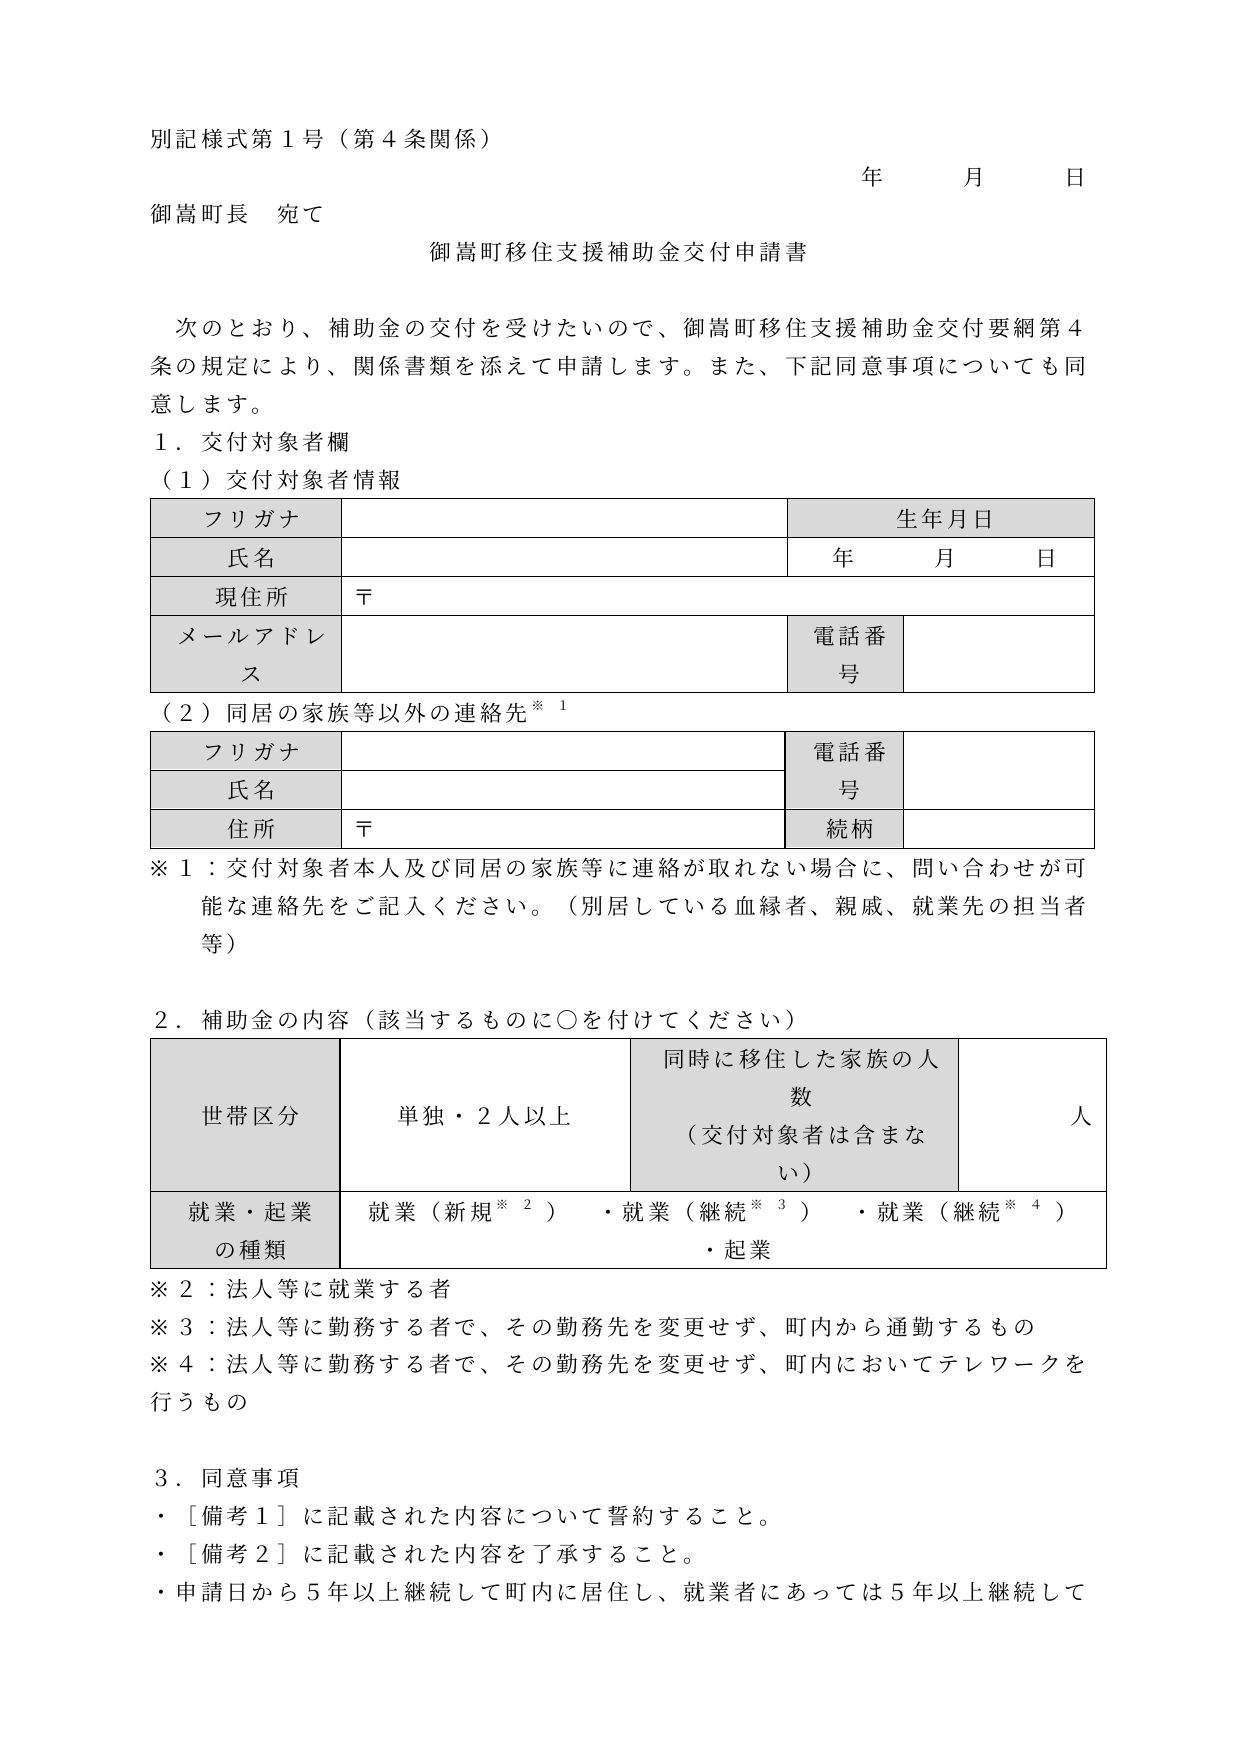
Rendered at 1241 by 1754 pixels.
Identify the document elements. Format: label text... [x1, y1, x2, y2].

table_cell 氏名 [151, 771, 341, 808]
table_header [904, 732, 1094, 808]
table_cell 住所 [151, 810, 341, 847]
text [150, 1572, 1090, 1610]
table_cell [342, 771, 784, 808]
text 御嵩町移住支援補助金交付申請書 [150, 232, 1090, 270]
table_cell 続柄 [786, 810, 903, 847]
text （２）同居の家族等以外の連絡先※１ [150, 693, 1090, 731]
table_header 電話番号 [786, 732, 903, 808]
text ・［備考２］に記載された内容を了承すること。 [150, 1534, 1090, 1572]
text ※４：法人等に勤務する者で、その勤務先を変更せず、町内においてテレワークを行うもの [150, 1344, 1090, 1420]
text 次のとおり、補助金の交付を受けたいので、御嵩町移住支援補助金交付要網第４条の規定により、関係書類を添えて申請します。また、下記同意事項についても同意します。 [150, 308, 1090, 422]
table_cell 年 月 日 [788, 538, 1094, 576]
text 年 月 日 [150, 157, 1090, 194]
table_header [342, 732, 784, 769]
text ２．補助金の内容（該当するものに○を付けてください） [150, 1000, 1090, 1038]
table_cell メールアドレス [151, 616, 341, 692]
table_header 単独・２人以上 [341, 1039, 630, 1191]
table_header 世帯区分 [151, 1039, 339, 1191]
table_cell 〒 [342, 577, 1094, 615]
text ※３：法人等に勤務する者で、その勤務先を変更せず、町内から通勤するもの [150, 1307, 1090, 1344]
text ※２：法人等に就業する者 [150, 1269, 1090, 1307]
table_header フリガナ [151, 499, 341, 537]
text 別記様式第１号（第４条関係） [150, 119, 1090, 157]
table_header フリガナ [151, 732, 341, 769]
text ・［備考１］に記載された内容について誓約すること。 [150, 1496, 1090, 1534]
table_cell 就業・起業 の種類 [151, 1192, 339, 1268]
text （１）交付対象者情報 [150, 460, 1090, 498]
table_cell 電話番号 [788, 616, 903, 692]
table_header 生年月日 [788, 499, 1094, 537]
text ３．同意事項 [150, 1458, 1090, 1496]
table_cell 就業（新規※２） ・就業（継続※３） ・就業（継続※４） ・起業 [341, 1192, 1106, 1268]
text 御嵩町長 宛て [150, 194, 1090, 232]
table_header [342, 499, 787, 537]
table_cell 氏名 [151, 538, 341, 576]
table_header 人 [959, 1039, 1106, 1191]
table_cell 〒 [342, 810, 784, 847]
table_cell [904, 616, 1094, 692]
table_cell 現住所 [151, 577, 341, 615]
table_cell [342, 616, 787, 692]
text ※１：交付対象者本人及び同居の家族等に連絡が取れない場合に、問い合わせが可能な連絡先をご記入ください。（別居している血縁者、親戚、就業先の担当者等） [150, 849, 1090, 962]
table_cell [342, 538, 787, 576]
table_cell [904, 810, 1094, 847]
table_header 同時に移住した家族の人数 （交付対象者は含まない） [631, 1039, 958, 1191]
text １．交付対象者欄 [150, 422, 1090, 460]
